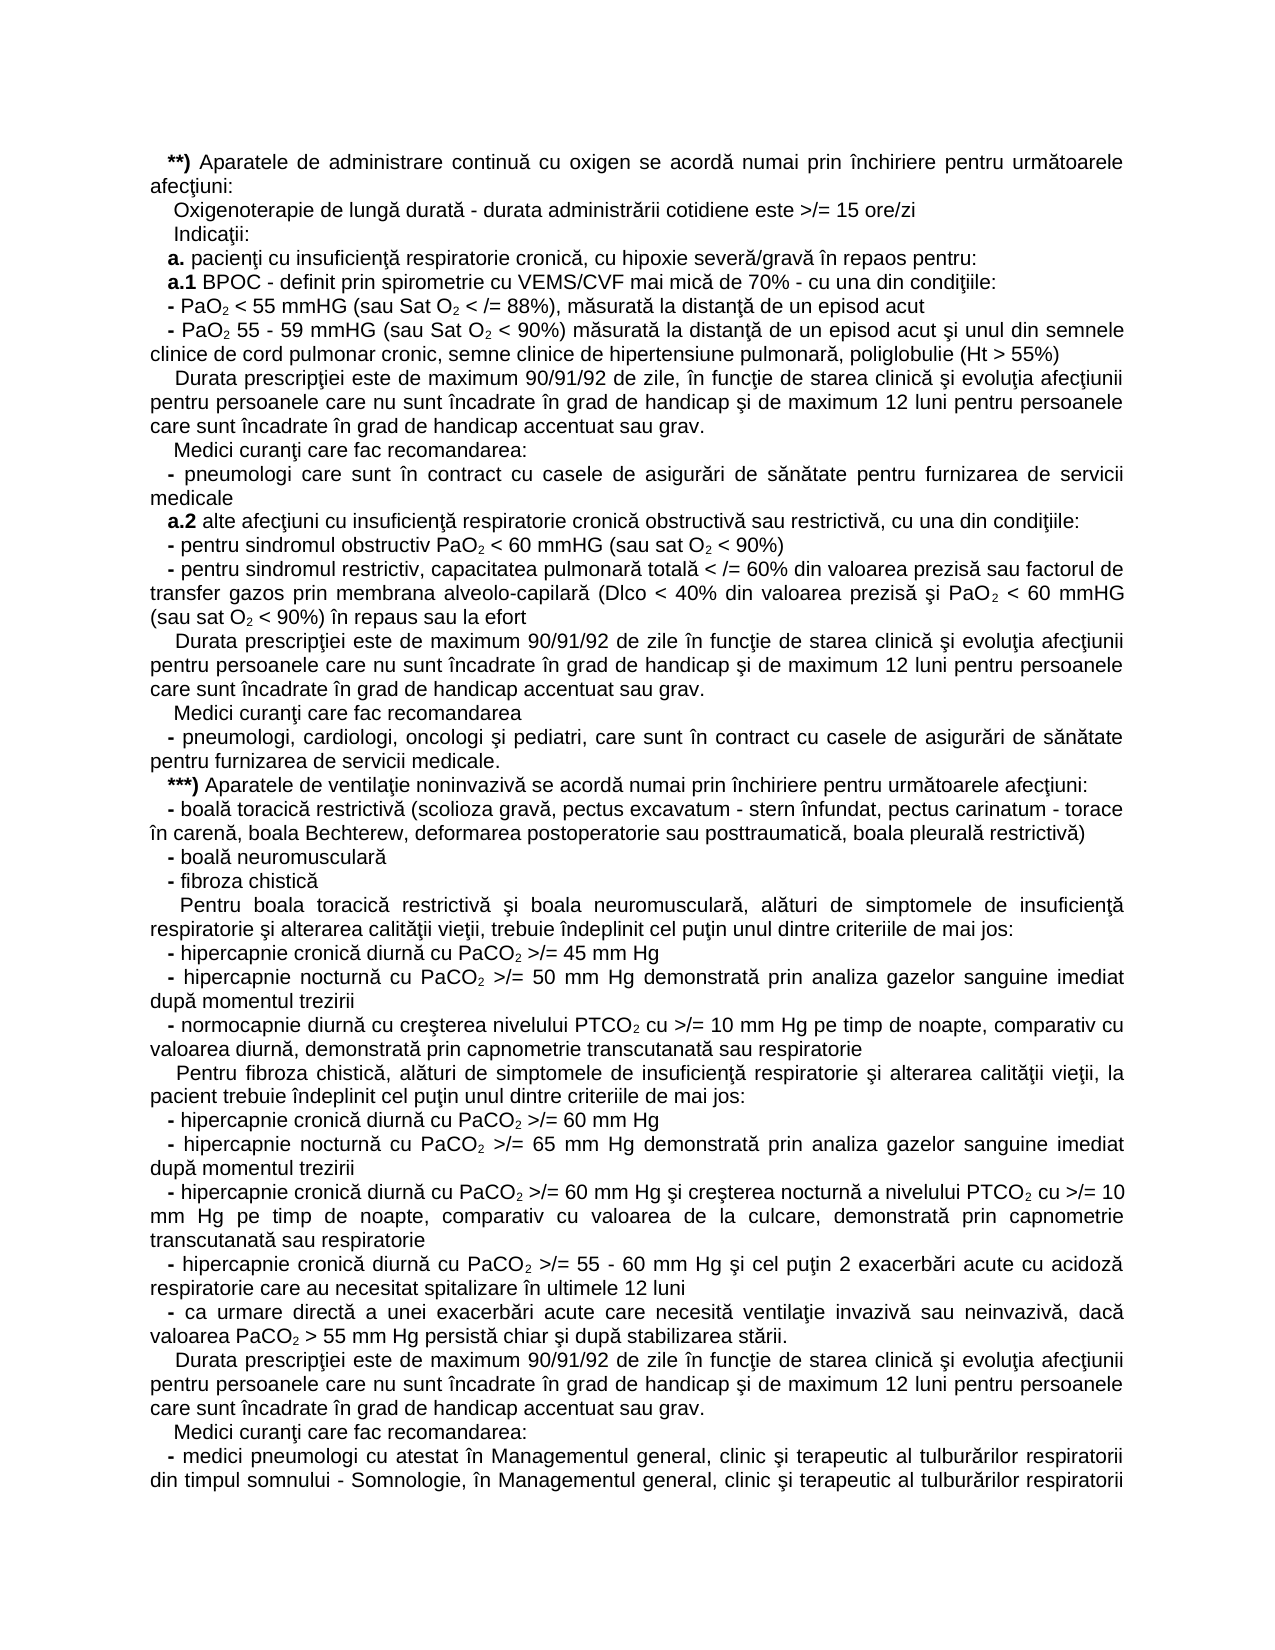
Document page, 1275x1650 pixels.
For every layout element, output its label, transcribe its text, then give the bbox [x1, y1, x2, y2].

text - fibroza chistică [150, 869, 1125, 893]
text a. pacienţi cu insuficienţă respiratorie cronică, cu hipoxie severă/gravă în repaos pentru: [150, 246, 1125, 270]
text Oxigenoterapie de lungă durată - durata administrării cotidiene este >/= 15 ore/zi [150, 198, 1125, 222]
text - hipercapnie cronică diurnă cu PaCO2 >/= 55 - 60 mm Hg şi cel puţin 2 exacerbări acute cu acidoză respiratorie care au necesitat spitalizare în ultimele 12 luni [150, 1252, 1125, 1300]
text - hipercapnie nocturnă cu PaCO2 >/= 65 mm Hg demonstrată prin analiza gazelor sanguine imediat după momentul trezirii [150, 1132, 1125, 1180]
text - normocapnie diurnă cu creşterea nivelului PTCO2 cu >/= 10 mm Hg pe timp de noapte, comparativ cu valoarea diurnă, demonstrată prin capnometrie transcutanată sau respiratorie [150, 1012, 1125, 1060]
text **) Aparatele de administrare continuă cu oxigen se acordă numai prin închiriere pentru următoarele afecţiuni: [150, 150, 1125, 198]
text - hipercapnie nocturnă cu PaCO2 >/= 50 mm Hg demonstrată prin analiza gazelor sanguine imediat după momentul trezirii [150, 964, 1125, 1012]
text - boală toracică restrictivă (scolioza gravă, pectus excavatum - stern înfundat, pectus carinatum - torace în carenă, boala Bechterew, deformarea postoperatorie sau posttraumatică, boala pleurală restrictivă) [150, 797, 1125, 845]
text Pentru boala toracică restrictivă şi boala neuromusculară, alături de simptomele de insuficienţă respiratorie şi alterarea calităţii vieţii, trebuie îndeplinit cel puţin unul dintre criteriile de mai jos: [150, 893, 1125, 941]
text - hipercapnie cronică diurnă cu PaCO2 >/= 60 mm Hg şi creşterea nocturnă a nivelului PTCO2 cu >/= 10 mm Hg pe timp de noapte, comparativ cu valoarea de la culcare, demonstrată prin capnometrie transcutanată sau respiratorie [150, 1180, 1125, 1252]
text Pentru fibroza chistică, alături de simptomele de insuficienţă respiratorie şi alterarea calităţii vieţii, la pacient trebuie îndeplinit cel puţin unul dintre criteriile de mai jos: [150, 1060, 1125, 1108]
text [150, 1444, 1125, 1492]
text - pneumologi, cardiologi, oncologi şi pediatri, care sunt în contract cu casele de asigurări de sănătate pentru furnizarea de servicii medicale. [150, 725, 1125, 773]
text - boală neuromusculară [150, 845, 1125, 869]
text - pentru sindromul obstructiv PaO2 < 60 mmHG (sau sat O2 < 90%) [150, 533, 1125, 557]
text Medici curanţi care fac recomandarea: [150, 1420, 1125, 1444]
text - hipercapnie cronică diurnă cu PaCO2 >/= 60 mm Hg [150, 1108, 1125, 1132]
text Medici curanţi care fac recomandarea [150, 701, 1125, 725]
text Durata prescripţiei este de maximum 90/91/92 de zile în funcţie de starea clinică şi evoluţia afecţiunii pentru persoanele care nu sunt încadrate în grad de handicap şi de maximum 12 luni pentru persoanele care sunt încadrate în grad de handicap accentuat sau grav. [150, 629, 1125, 701]
text - pentru sindromul restrictiv, capacitatea pulmonară totală < /= 60% din valoarea prezisă sau factorul de transfer gazos prin membrana alveolo-capilară (Dlco < 40% din valoarea prezisă şi PaO2 < 60 mmHG (sau sat O2 < 90%) în repaus sau la efort [150, 557, 1125, 629]
text Durata prescripţiei este de maximum 90/91/92 de zile, în funcţie de starea clinică şi evoluţia afecţiunii pentru persoanele care nu sunt încadrate în grad de handicap şi de maximum 12 luni pentru persoanele care sunt încadrate în grad de handicap accentuat sau grav. [150, 366, 1125, 437]
text - PaO2 < 55 mmHG (sau Sat O2 < /= 88%), măsurată la distanţă de un episod acut [150, 294, 1125, 318]
text - PaO2 55 - 59 mmHG (sau Sat O2 < 90%) măsurată la distanţă de un episod acut şi unul din semnele clinice de cord pulmonar cronic, semne clinice de hipertensiune pulmonară, poliglobulie (Ht > 55%) [150, 318, 1125, 366]
text Durata prescripţiei este de maximum 90/91/92 de zile în funcţie de starea clinică şi evoluţia afecţiunii pentru persoanele care nu sunt încadrate în grad de handicap şi de maximum 12 luni pentru persoanele care sunt încadrate în grad de handicap accentuat sau grav. [150, 1348, 1125, 1420]
text ***) Aparatele de ventilaţie noninvazivă se acordă numai prin închiriere pentru următoarele afecţiuni: [150, 773, 1125, 797]
text Indicaţii: [150, 222, 1125, 246]
text - hipercapnie cronică diurnă cu PaCO2 >/= 45 mm Hg [150, 941, 1125, 964]
text - ca urmare directă a unei exacerbări acute care necesită ventilaţie invazivă sau neinvazivă, dacă valoarea PaCO2 > 55 mm Hg persistă chiar şi după stabilizarea stării. [150, 1300, 1125, 1348]
text - pneumologi care sunt în contract cu casele de asigurări de sănătate pentru furnizarea de servicii medicale [150, 461, 1125, 509]
text Medici curanţi care fac recomandarea: [150, 437, 1125, 461]
text a.2 alte afecţiuni cu insuficienţă respiratorie cronică obstructivă sau restrictivă, cu una din condiţiile: [150, 509, 1125, 533]
text a.1 BPOC - definit prin spirometrie cu VEMS/CVF mai mică de 70% - cu una din condiţiile: [150, 270, 1125, 294]
